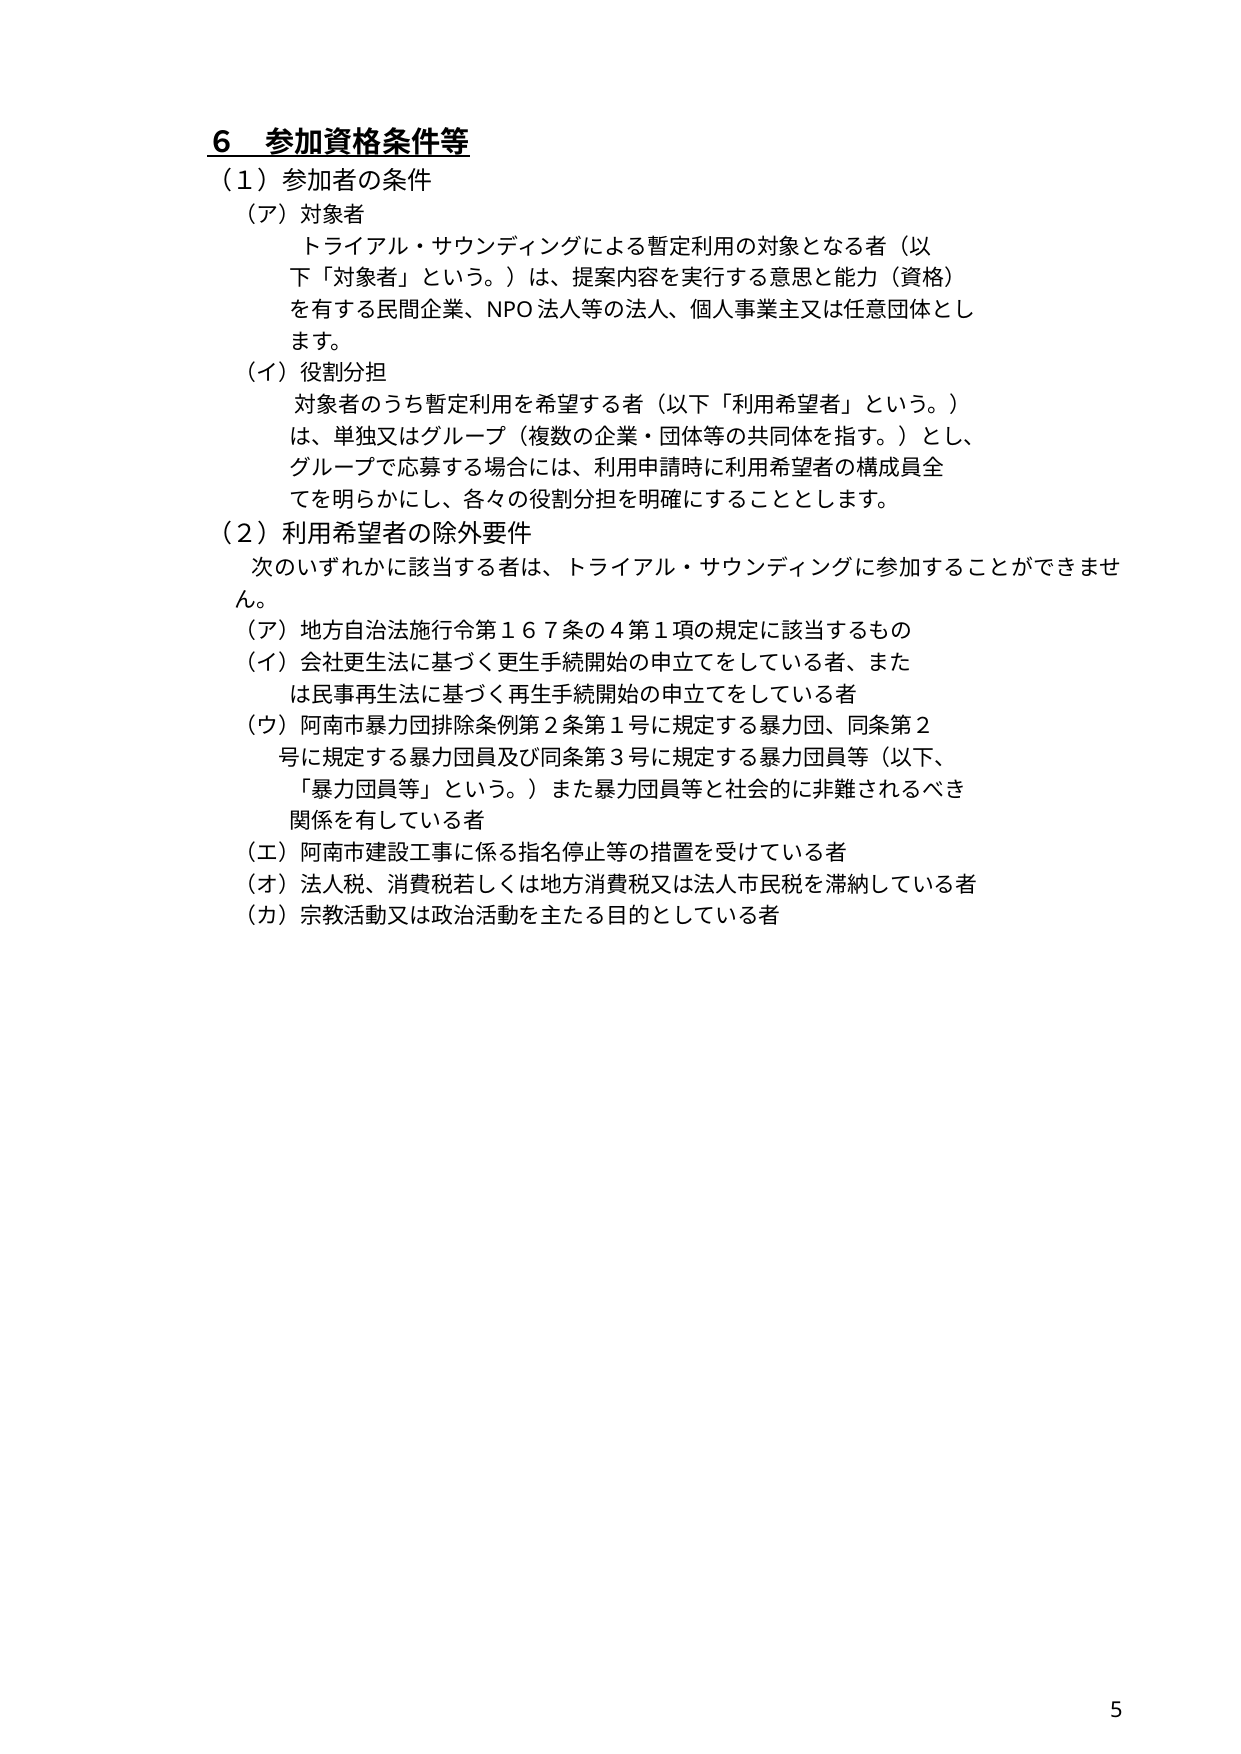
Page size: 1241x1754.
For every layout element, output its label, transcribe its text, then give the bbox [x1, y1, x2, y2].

text （エ）阿南市建設工事に係る指名停止等の措置を受けている者 [207, 835, 1122, 867]
text は、単独又はグループ（複数の企業・団体等の共同体を指す。）とし、 [207, 419, 1122, 450]
text 下「対象者」という。）は、提案内容を実行する意思と能力（資格） [207, 260, 1122, 292]
text （イ）会社更生法に基づく更生手続開始の申立てをしている者、また [207, 645, 1122, 677]
text 号に規定する暴力団員及び同条第３号に規定する暴力団員等（以下、 [207, 740, 1122, 772]
subtitle （１）参加者の条件 [207, 161, 1122, 197]
text （ウ）阿南市暴力団排除条例第２条第１号に規定する暴力団、同条第２ [207, 708, 1122, 740]
subtitle ６ 参加資格条件等 [207, 118, 1122, 161]
text トライアル・サウンディングによる暫定利用の対象となる者（以 [207, 229, 1122, 260]
text 「暴力団員等」という。）また暴力団員等と社会的に非難されるべき [207, 772, 1122, 803]
text グループで応募する場合には、利用申請時に利用希望者の構成員全 [207, 450, 1122, 482]
text は民事再生法に基づく再生手続開始の申立てをしている者 [207, 677, 1122, 708]
text （ア）地方自治法施行令第１６７条の４第１項の規定に該当するもの [207, 613, 1122, 645]
text てを明らかにし、各々の役割分担を明確にすることとします。 [207, 482, 1122, 514]
text ます。 [207, 324, 1122, 355]
text （イ）役割分担 [207, 355, 1122, 387]
text （カ）宗教活動又は政治活動を主たる目的としている者 [207, 898, 1122, 930]
text （オ）法人税、消費税若しくは地方消費税又は法人市民税を滞納している者 [234, 867, 1122, 898]
text を有する民間企業、NPO法人等の法人、個人事業主又は任意団体とし [207, 292, 1122, 324]
subtitle （２）利用希望者の除外要件 [207, 514, 1122, 550]
text （ア）対象者 [207, 197, 1122, 229]
text 次のいずれかに該当する者は、トライアル・サウンディングに参加することができません。 [207, 550, 1122, 613]
text 対象者のうち暫定利用を希望する者（以下「利用希望者」という。） [207, 387, 1122, 419]
text 関係を有している者 [207, 803, 1122, 835]
